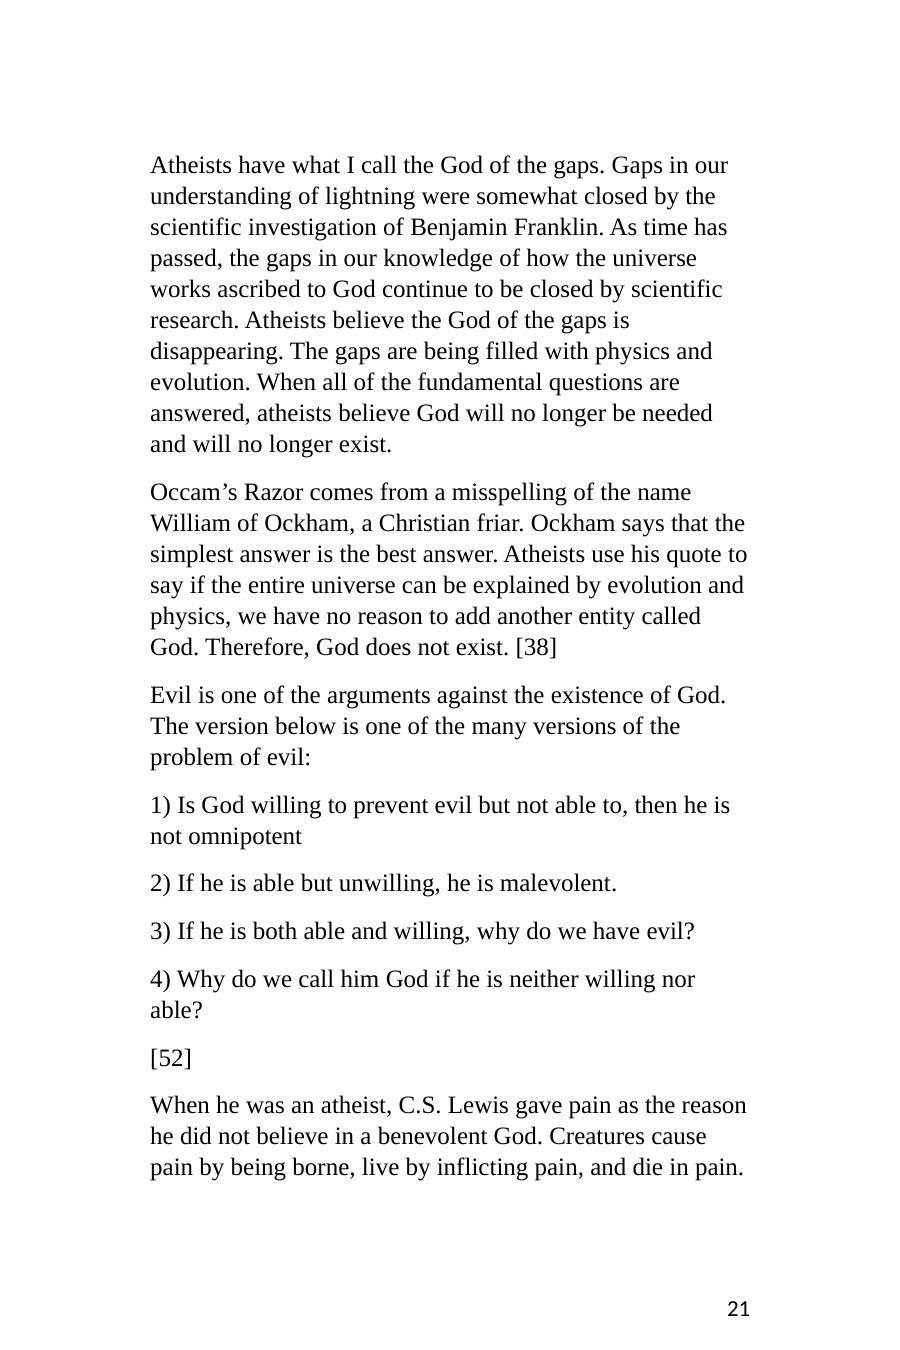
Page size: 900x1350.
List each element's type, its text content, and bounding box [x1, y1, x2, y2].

text 4) Why do we call him God if he is neither willing nor able? [150, 964, 750, 1024]
text 2) If he is able but unwilling, he is malevolent. [150, 868, 750, 897]
text [52] [150, 1043, 750, 1071]
text Atheists have what I call the God of the gaps. Gaps in our understanding of lightning were somewhat closed by the scientific investigation of Benjamin Franklin. As time has passed, the gaps in our knowledge of how the universe works ascribed to God continue to be closed by scientific research. Atheists believe the God of the gaps is disappearing. The gaps are being filled with physics and evolution. When all of the fundamental questions are answered, atheists believe God will no longer be needed and will no longer exist. [150, 150, 750, 458]
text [150, 1090, 750, 1181]
text 3) If he is both able and willing, why do we have evil? [150, 916, 750, 945]
text 1) Is God willing to prevent evil but not able to, then he is not omnipotent [150, 790, 750, 849]
text Occam’s Razor comes from a misspelling of the name William of Ockham, a Christian friar. Ockham says that the simplest answer is the best answer. Atheists use his quote to say if the entire universe can be explained by evolution and physics, we have no reason to add another entity called God. Therefore, God does not exist. [38] [150, 477, 750, 661]
text Evil is one of the arguments against the existence of God. The version below is one of the many versions of the problem of evil: [150, 680, 750, 771]
